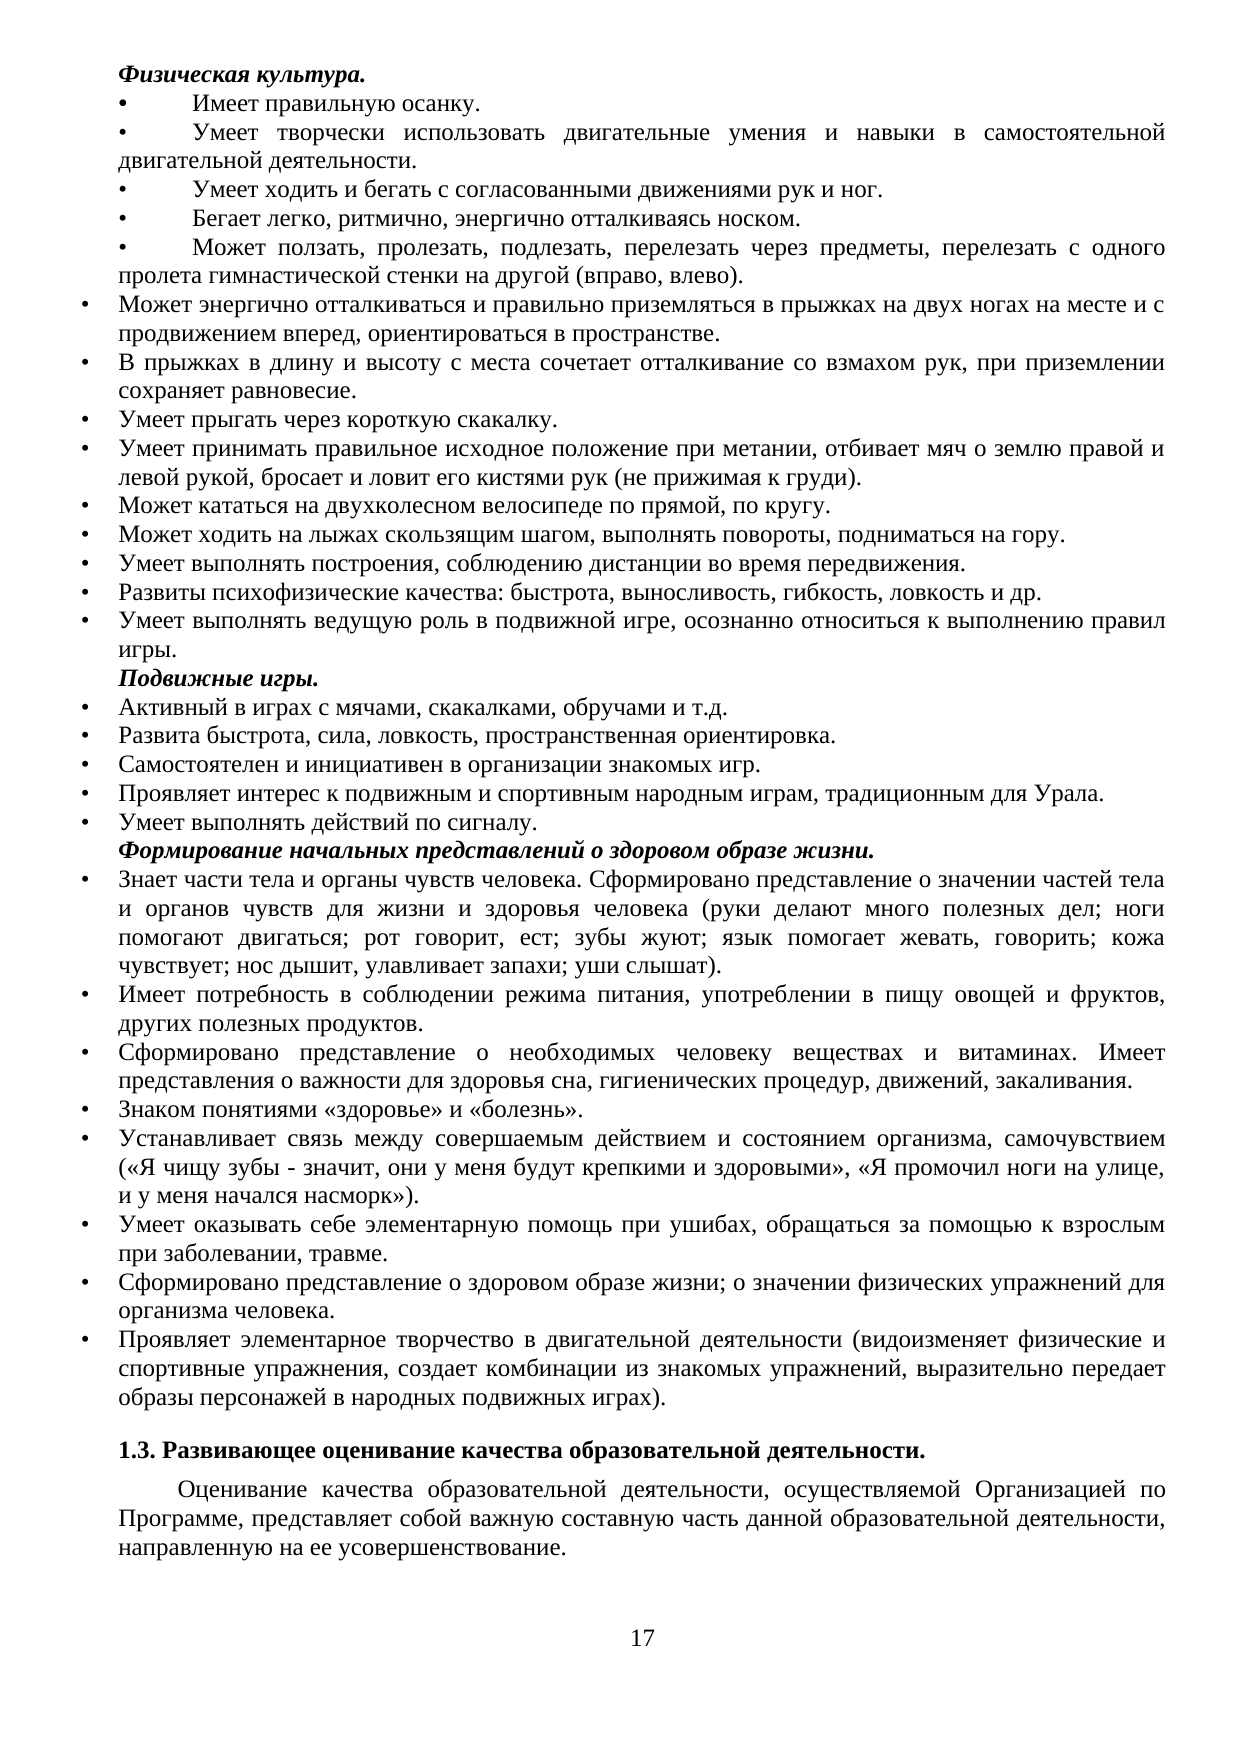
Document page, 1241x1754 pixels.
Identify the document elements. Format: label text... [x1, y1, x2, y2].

list Может кататься на двухколесном велосипеде по прямой, по кругу. [81, 490, 1167, 519]
list Устанавливает связь между совершаемым действием и состоянием организма, самочувствием («Я чищу зубы - значит, они у меня будут крепкими и здоровыми», «Я промочил ноги на улице, и у меня начался насморк»). [81, 1123, 1167, 1209]
list Умеет принимать правильное исходное положение при метании, отбивает мяч о землю правой и левой рукой, бросает и ловит его кистями рук (не прижимая к груди). [81, 433, 1167, 490]
list Умеет ходить и бегать с согласованными движениями рук и ног. [118, 174, 1167, 203]
text Физическая культура. [118, 59, 1154, 88]
list Сформировано представление о необходимых человеку веществах и витаминах. Имеет представления о важности для здоровья сна, гигиенических процедур, движений, закаливания. [81, 1037, 1167, 1094]
text Подвижные игры. [118, 663, 783, 692]
list Умеет выполнять построения, соблюдению дистанции во время передвижения. [81, 548, 1167, 577]
list Может ползать, пролезать, подлезать, перелезать через предметы, перелезать с одного пролета гимнастической стенки на другой (вправо, влево). [118, 232, 1167, 289]
list Проявляет элементарное творчество в двигательной деятельности (видоизменяет физические и спортивные упражнения, создает комбинации из знакомых упражнений, выразительно передает образы персонажей в народных подвижных играх). [81, 1324, 1167, 1410]
list Умеет прыгать через короткую скакалку. [81, 404, 1167, 433]
list Умеет творчески использовать двигательные умения и навыки в самостоятельной двигательной деятельности. [118, 117, 1167, 174]
list Имеет потребность в соблюдении режима питания, употреблении в пищу овощей и фруктов, других полезных продуктов. [81, 979, 1167, 1037]
list Может ходить на лыжах скользящим шагом, выполнять повороты, подниматься на гору. [81, 519, 1167, 548]
subtitle 1.3. Развивающее оценивание качества образовательной деятельности. [118, 1435, 1167, 1464]
list Имеет правильную осанку. [118, 88, 1154, 117]
list Умеет оказывать себе элементарную помощь при ушибах, обращаться за помощью к взрослым при заболевании, травме. [81, 1209, 1167, 1267]
list Бегает легко, ритмично, энергично отталкиваясь носком. [118, 203, 1167, 232]
list Сформировано представление о здоровом образе жизни; о значении физических упражнений для организма человека. [81, 1267, 1167, 1324]
list Самостоятелен и инициативен в организации знакомых игр. [81, 749, 1167, 778]
list Знаком понятиями «здоровье» и «болезнь». [81, 1094, 1167, 1123]
text Оценивание качества образовательной деятельности, осуществляемой Организацией по Программе, представляет собой важную составную часть данной образовательной деятельности, направленную на ее усовершенствование. [118, 1474, 1167, 1561]
list Проявляет интерес к подвижным и спортивным народным играм, традиционным для Урала. [81, 778, 1167, 807]
list Развита быстрота, сила, ловкость, пространственная ориентировка. [81, 720, 1167, 749]
list Знает части тела и органы чувств человека. Сформировано представление о значении частей тела и органов чувств для жизни и здоровья человека (руки делают много полезных дел; ноги помогают двигаться; рот говорит, ест; зубы жуют; язык помогает жевать, говорить; кожа чувствует; нос дышит, улавливает запахи; уши слышат). [81, 864, 1167, 979]
list Умеет выполнять действий по сигналу. [81, 807, 1167, 835]
list Может энергично отталкиваться и правильно приземляться в прыжках на двух ногах на месте и с продвижением вперед, ориентироваться в пространстве. [81, 289, 1167, 347]
text Формирование начальных представлений о здоровом образе жизни. [118, 835, 1167, 864]
list В прыжках в длину и высоту с места сочетает отталкивание со взмахом рук, при приземлении сохраняет равновесие. [81, 347, 1167, 404]
list Активный в играх с мячами, скакалками, обручами и т.д. [81, 692, 1167, 720]
list Умеет выполнять ведущую роль в подвижной игре, осознанно относиться к выполнению правил игры. [81, 605, 1167, 663]
list Развиты психофизические качества: быстрота, выносливость, гибкость, ловкость и др. [81, 577, 1167, 605]
